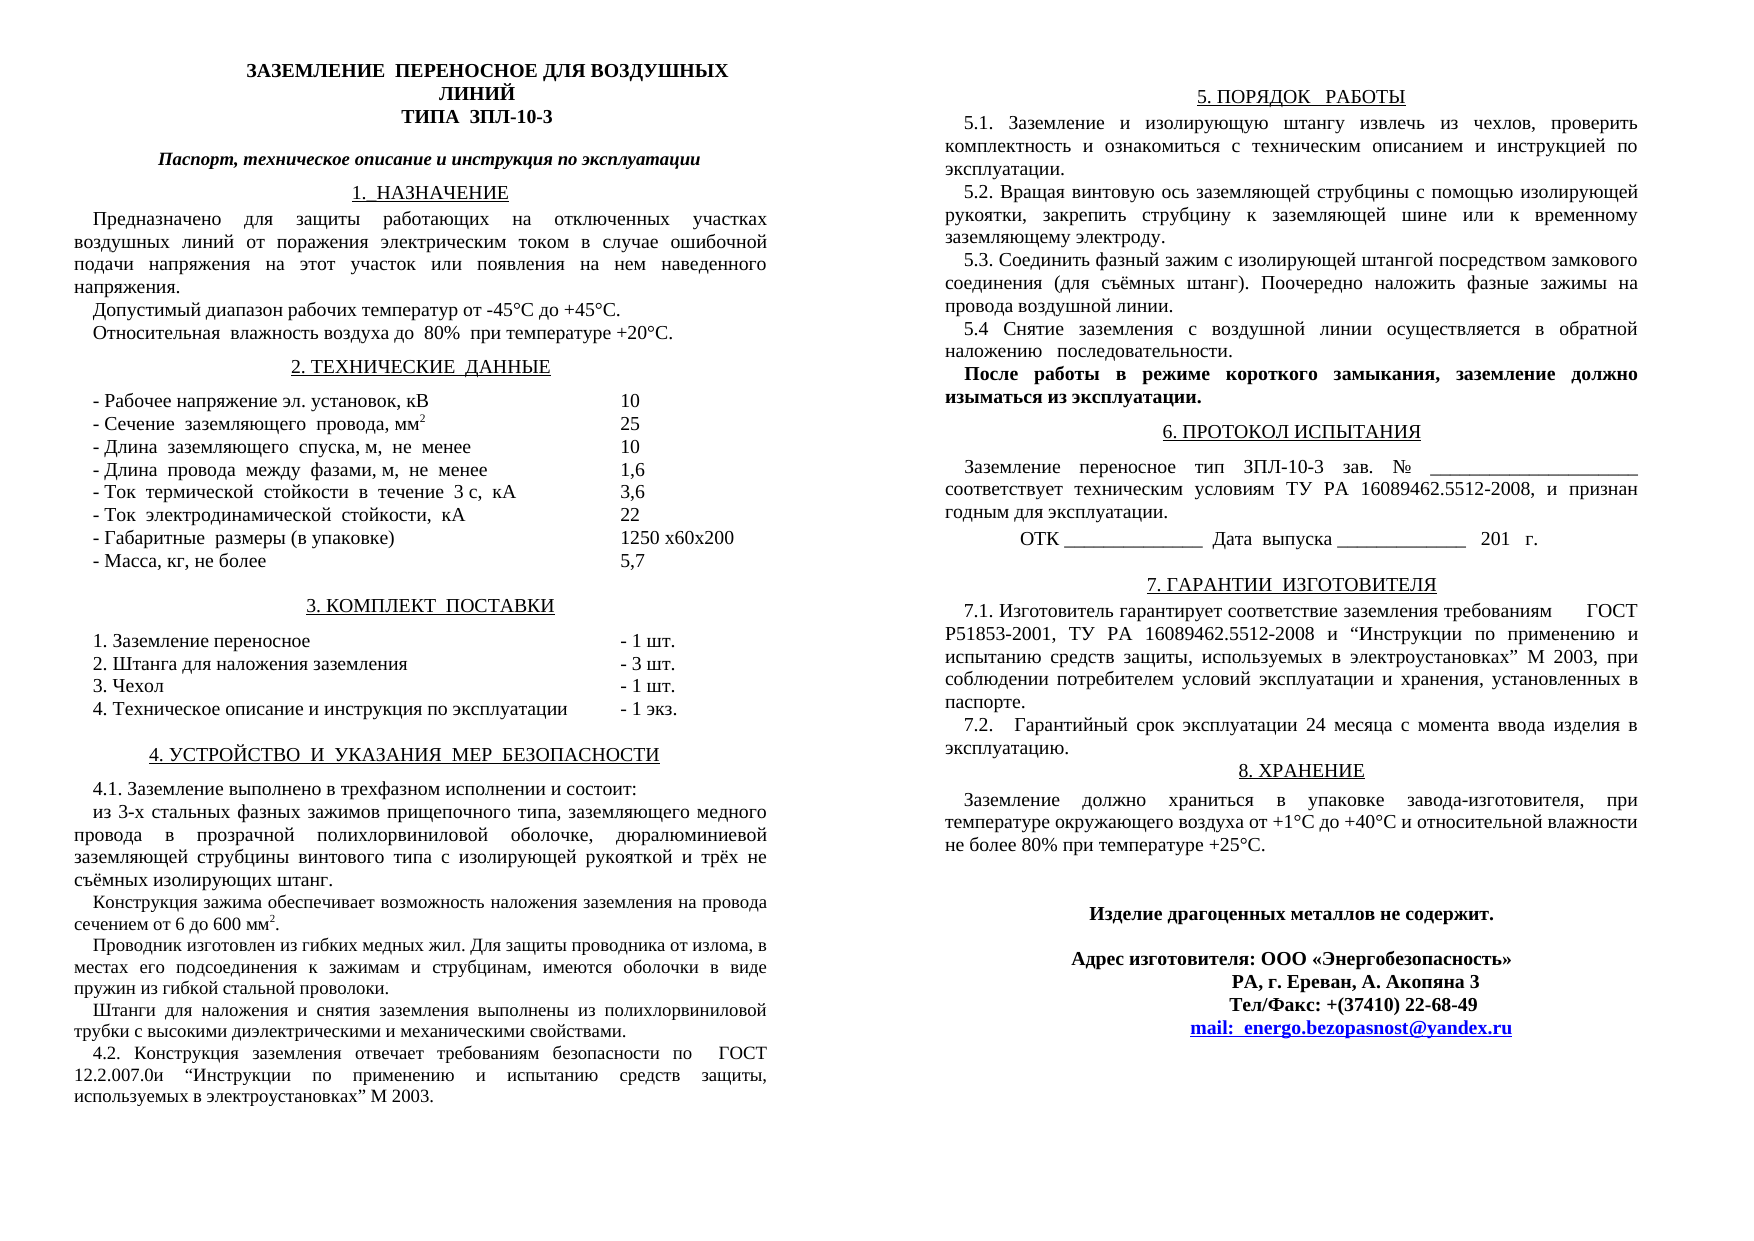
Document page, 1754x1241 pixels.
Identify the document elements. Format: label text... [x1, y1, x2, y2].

text 7. ГАРАНТИИ ИЗГОТОВИТЕЛЯ [945, 573, 1639, 596]
text Штанги для наложения и снятия заземления выполнены из полихлорвиниловой трубки с высокими диэлектрическими и механическими свойствами. [74, 999, 768, 1042]
text 5.2. Вращая винтовую ось заземляющей струбцины с помощью изолирующей рукоятки, закрепить струбцину к заземляющей шине или к временному заземляющему электроду. [945, 180, 1639, 248]
text - Длина заземляющего спуска, м, не менее 10 [74, 435, 768, 458]
text из 3-х стальных фазных зажимов прищепочного типа, заземляющего медного провода в прозрачной полихлорвиниловой оболочке, дюралюминиевой заземляющей струбцины винтового типа с изолирующей рукояткой и трёх не съёмных изолирующих штанг. [74, 800, 768, 891]
text 4.1. Заземление выполнено в трехфазном исполнении и состоит: [74, 777, 768, 800]
text - Ток электродинамической стойкости, кА 22 [74, 503, 768, 526]
text 5.1. Заземление и изолирующую штангу извлечь из чехлов, проверить комплектность и ознакомиться с техническим описанием и инструкцией по эксплуатации. [945, 111, 1639, 180]
text РА, г. Ереван, А. Акопяна 3 [945, 970, 1639, 993]
text Паспорт, техническое описание и инструкция по эксплуатации [74, 148, 768, 170]
text - Длина провода между фазами, м, не менее 1,6 [74, 458, 768, 480]
text 5. ПОРЯДОК РАБОТЫ [945, 85, 1639, 108]
text 5.4 Снятие заземления с воздушной линии осуществляется в обратной наложению последовательности. [945, 317, 1639, 362]
text 4. Техническое описание и инструкция по эксплуатации - 1 экз. [74, 697, 768, 720]
text - Сечение заземляющего провода, мм2 25 [74, 412, 768, 435]
text ТИПА ЗПЛ-10-3 [74, 105, 768, 127]
text Проводник изготовлен из гибких медных жил. Для защиты проводника от излома, в местах его подсоединения к зажимам и струбцинам, имеются оболочки в виде пружин из гибкой стальной проволоки. [74, 934, 768, 999]
text Допустимый диапазон рабочих температур от -45°С до +45°С. [74, 298, 768, 321]
text 6. ПРОТОКОЛ ИСПЫТАНИЯ [945, 420, 1639, 443]
text 2. Штанга для наложения заземления - 3 шт. [74, 651, 768, 674]
text 4.2. Конструкция заземления отвечает требованиям безопасности по ГОСТ 12.2.007.0и “Инструкции по применению и испытанию средств защиты, используемых в электроустановках” М 2003. [74, 1042, 768, 1107]
text 7.1. Изготовитель гарантирует соответствие заземления требованиям ГОСТ Р51853-2001, ТУ РА 16089462.5512-2008 и “Инструкции по применению и испытанию средств защиты, используемых в электроустановках” М 2003, при соблюдении потребителем условий эксплуатации и хранения, установленных в паспорте. [945, 599, 1639, 713]
text 3. КОМПЛЕКТ ПОСТАВКИ [74, 594, 768, 617]
text 2. ТЕХНИЧЕСКИЕ ДАННЫЕ [74, 355, 768, 378]
text - Рабочее напряжение эл. установок, кВ 10 [74, 389, 768, 412]
text Предназначено для защиты работающих на отключенных участках воздушных линий от поражения электрическим током в случае ошибочной подачи напряжения на этот участок или появления на нем наведенного напряжения. [74, 207, 768, 298]
text - Масса, кг, не более 5,7 [74, 549, 768, 572]
text 8. ХРАНЕНИЕ [945, 759, 1639, 781]
text 3. Чехол - 1 шт. [74, 674, 768, 697]
text Заземление переносное тип ЗПЛ-10-3 зав. № _____________________ соответствует техническим условиям ТУ РА 16089462.5512-2008, и признан годным для эксплуатации. [945, 454, 1639, 523]
text 5.3. Соединить фазный зажим с изолирующей штангой посредством замкового соединения (для съёмных штанг). Поочередно наложить фазные зажимы на провода воздушной линии. [945, 248, 1639, 317]
text - Ток термической стойкости в течение 3 с, кА 3,6 [74, 480, 768, 503]
text Изделие драгоценных металлов не содержит. [945, 902, 1639, 924]
text 7.2. Гарантийный срок эксплуатации 24 месяца с момента ввода изделия в эксплуатацию. [945, 713, 1639, 759]
text Адрес изготовителя: ООО «Энергобезопасность» [945, 947, 1639, 970]
text ОТК ______________ Дата выпуска _____________ 201 г. [945, 527, 1639, 550]
text 1._НАЗНАЧЕНИЕ [93, 181, 768, 203]
text ЛИНИЙ [74, 82, 768, 105]
text 1. Заземление переносное - 1 шт. [74, 629, 768, 651]
text После работы в режиме короткого замыкания, заземление должно изыматься из эксплуатации. [945, 362, 1639, 408]
text mail: energo.bezopasnost@yandex.ru [945, 1016, 1639, 1039]
text Относительная влажность воздуха до 80% при температуре +20°С. [74, 321, 768, 344]
text Конструкция зажима обеспечивает возможность наложения заземления на провода сечением от 6 до 600 мм2. [74, 891, 768, 934]
text - Габаритные размеры (в упаковке) 1250 х60х200 [74, 526, 768, 549]
text Тел/Факс: +(37410) 22-68-49 [945, 993, 1639, 1016]
text Заземление должно храниться в упаковке завода-изготовителя, при температуре окружающего воздуха от +1°С до +40°С и относительной влажности не более 80% при температуре +25°С. [945, 788, 1639, 856]
text ЗАЗЕМЛЕНИЕ ПЕРЕНОСНОЕ ДЛЯ ВОЗДУШНЫХ [74, 59, 768, 82]
text 4. УСТРОЙСТВО И УКАЗАНИЯ МЕР БЕЗОПАСНОСТИ [74, 743, 768, 766]
